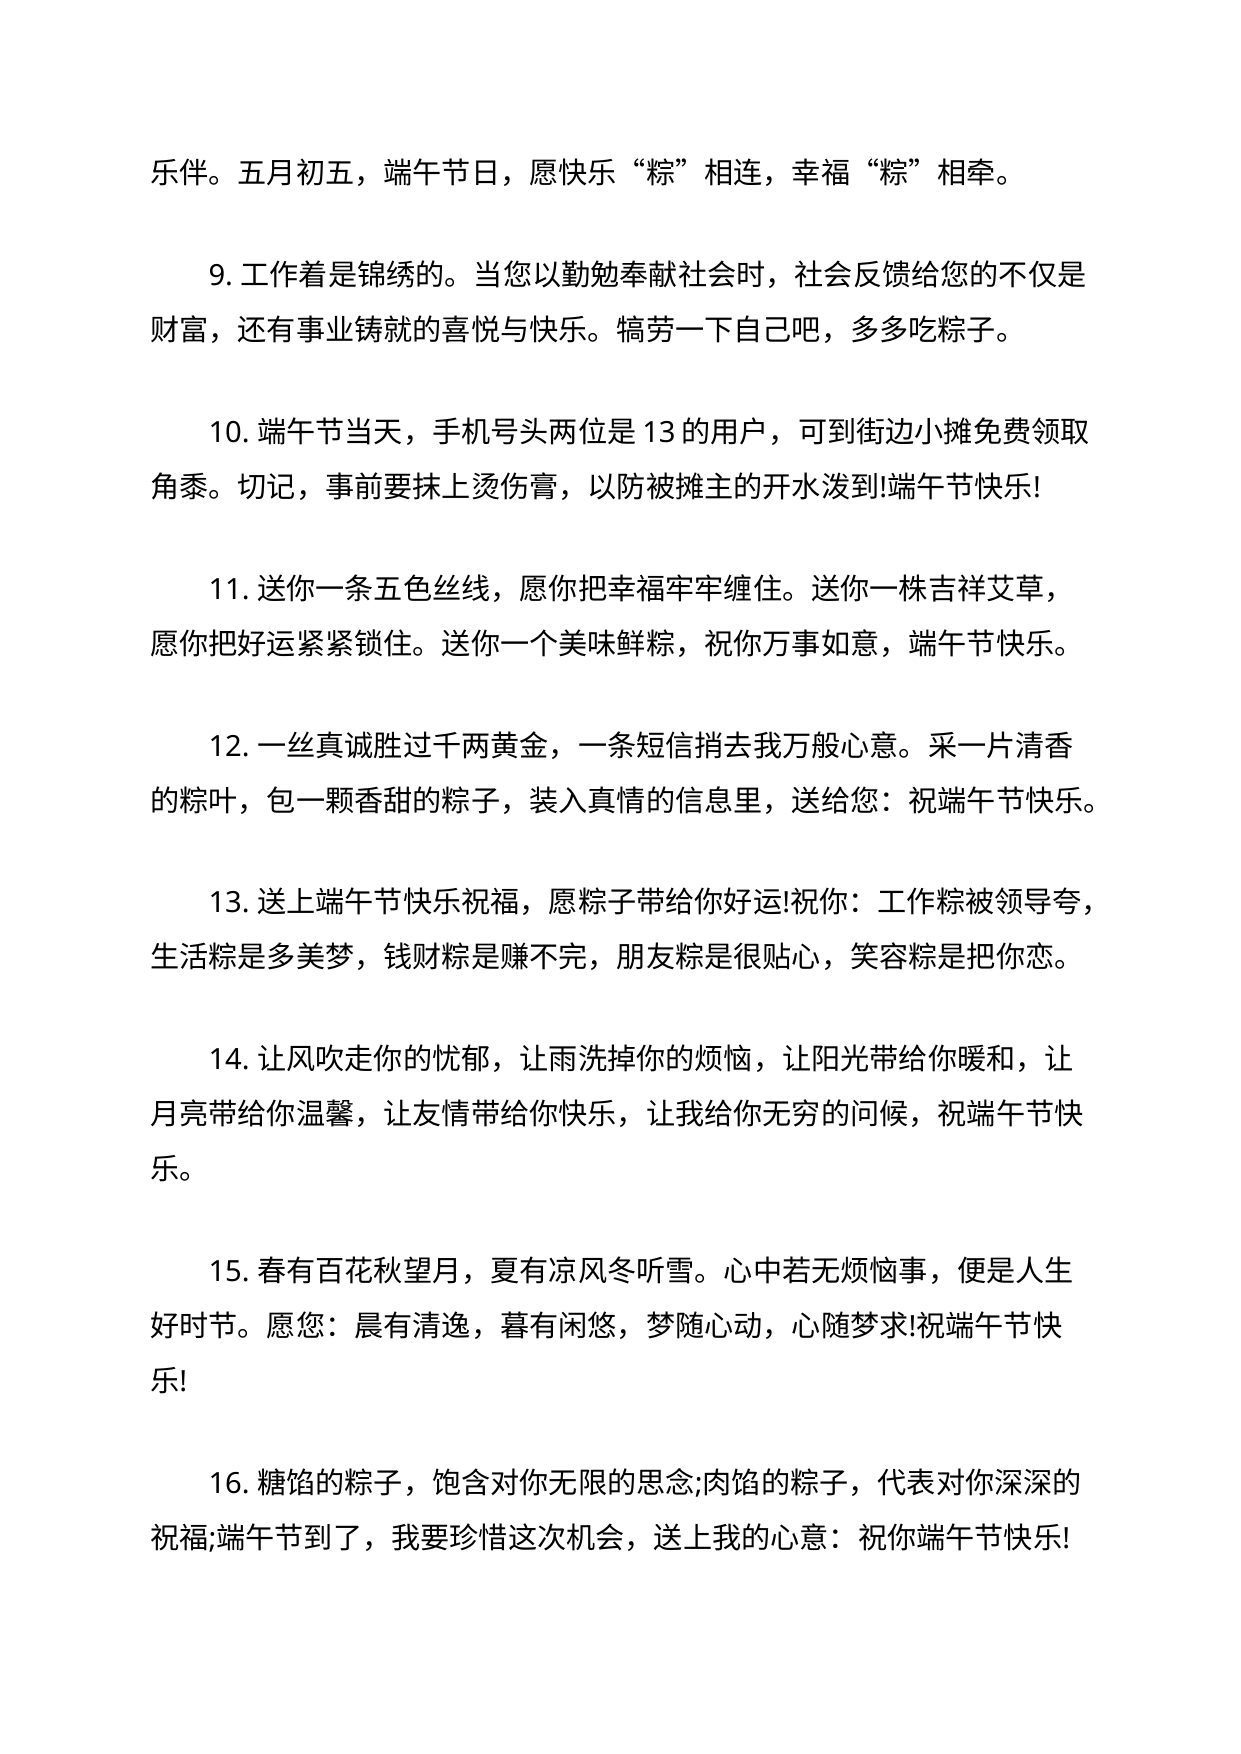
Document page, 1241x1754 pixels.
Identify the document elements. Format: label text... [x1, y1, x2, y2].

text 9. 工作着是锦绣的。当您以勤勉奉献社会时，社会反馈给您的不仅是财富，还有事业铸就的喜悦与快乐。犒劳一下自己吧，多多吃粽子。 [150, 252, 1090, 349]
text 16. 糖馅的粽子，饱含对你无限的思念;肉馅的粽子，代表对你深深的祝福;端午节到了，我要珍惜这次机会，送上我的心意：祝你端午节快乐! [150, 1459, 1090, 1557]
text 14. 让风吹走你的忧郁，让雨洗掉你的烦恼，让阳光带给你暖和，让月亮带给你温馨，让友情带给你快乐，让我给你无穷的问候，祝端午节快乐。 [150, 1036, 1090, 1188]
text 11. 送你一条五色丝线，愿你把幸福牢牢缠住。送你一株吉祥艾草，愿你把好运紧紧锁住。送你一个美味鲜粽，祝你万事如意，端午节快乐。 [150, 566, 1090, 663]
text 10. 端午节当天，手机号头两位是13的用户，可到街边小摊免费领取角黍。切记，事前要抹上烫伤膏，以防被摊主的开水泼到!端午节快乐! [150, 408, 1090, 506]
text 12. 一丝真诚胜过千两黄金，一条短信捎去我万般心意。采一片清香的粽叶，包一颗香甜的粽子，装入真情的信息里，送给您：祝端午节快乐。 [150, 722, 1090, 819]
text 15. 春有百花秋望月，夏有凉风冬听雪。心中若无烦恼事，便是人生好时节。愿您：晨有清逸，暮有闲悠，梦随心动，心随梦求!祝端午节快乐! [150, 1247, 1090, 1400]
text 13. 送上端午节快乐祝福，愿粽子带给你好运!祝你：工作粽被领导夸，生活粽是多美梦，钱财粽是赚不完，朋友粽是很贴心，笑容粽是把你恋。 [150, 879, 1090, 976]
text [150, 150, 1090, 192]
